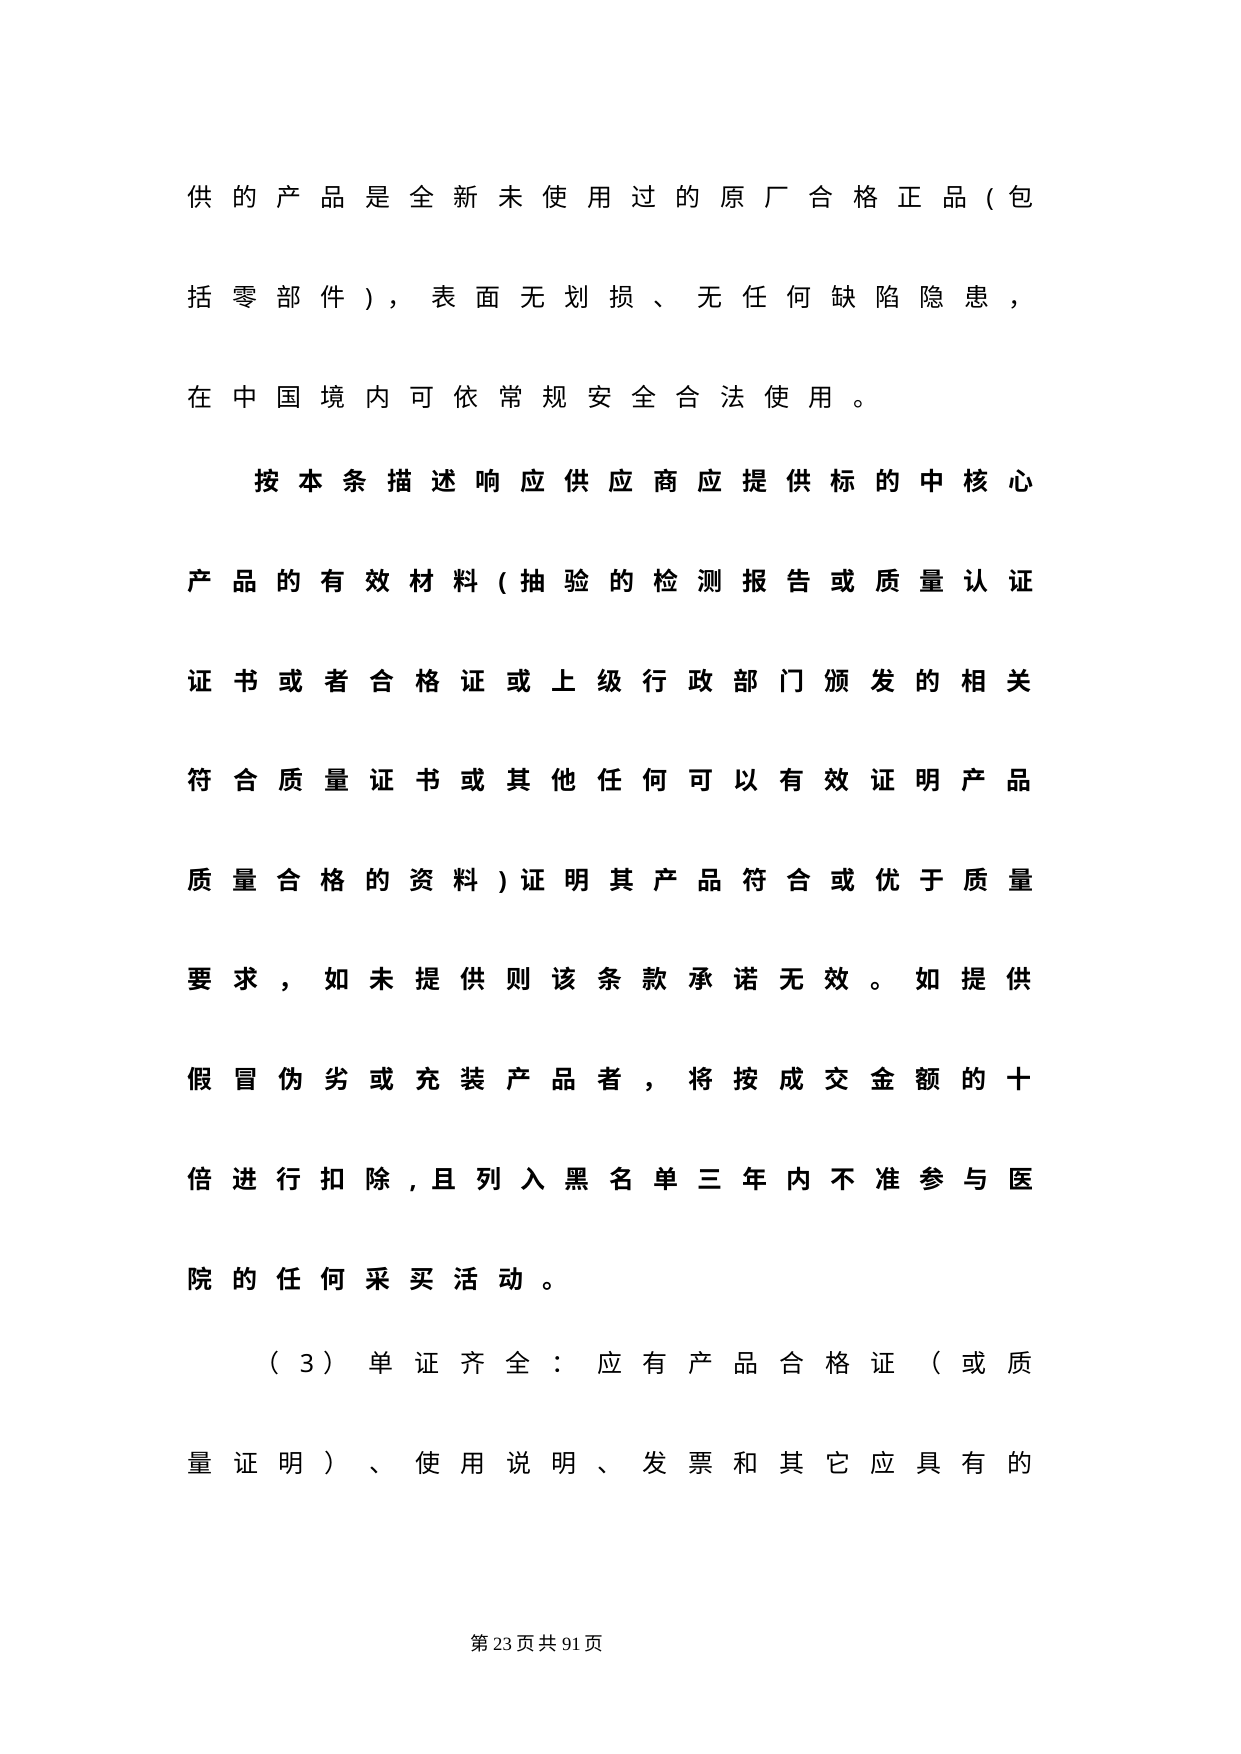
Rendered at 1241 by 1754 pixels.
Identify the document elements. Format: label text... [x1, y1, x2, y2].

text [187, 162, 1053, 428]
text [187, 1328, 1053, 1495]
text 按本条描述响应供应商应提供标的中核心产品的有效材料(抽验的检测报告或质量认证证书或者合格证或上级行政部门颁发的相关符合质量证书或其他任何可以有效证明产品质量合格的资料)证明其产品符合或优于质量要求，如未提供则该条款承诺无效。如提供假冒伪劣或充装产品者，将按成交金额的十倍进行扣除,且列入黑名单三年内不准参与医院的任何采买活动。 [187, 446, 1053, 1310]
